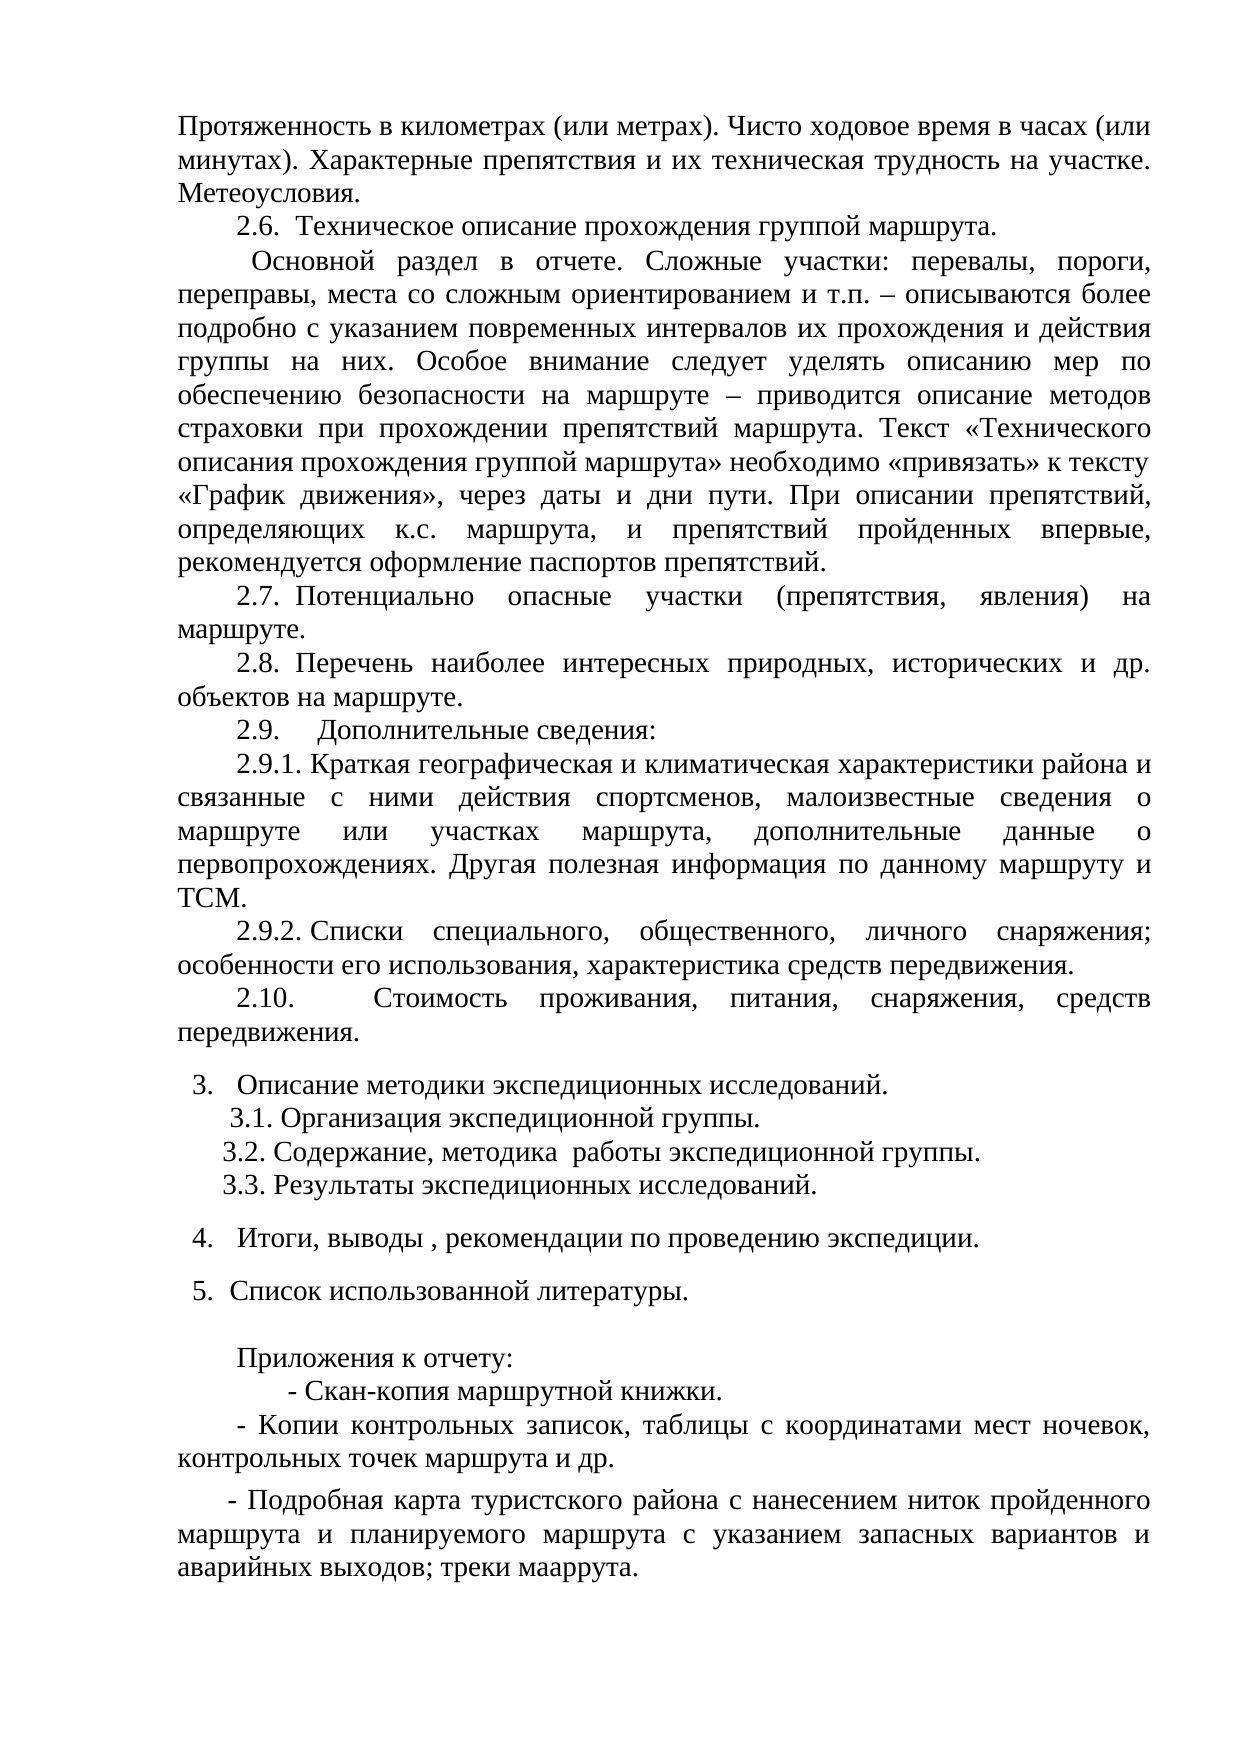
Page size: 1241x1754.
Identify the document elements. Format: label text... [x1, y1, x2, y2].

text 3.1. Организация экспедиционной группы. [222, 1100, 1152, 1134]
text «График движения», через даты и дни пути. При описании препятствий, определяющих к.с. маршрута, и препятствий пройденных впервые, рекомендуется оформление паспортов препятствий. [177, 477, 1152, 578]
list Список использованной литературы. [192, 1273, 1152, 1306]
list Перечень наиболее интересных природных, исторических и др. объектов на маршруте. [177, 645, 1151, 712]
text 3.2. Содержание, методика работы экспедиционной группы. [222, 1134, 1152, 1167]
list Дополнительные сведения: [177, 712, 1152, 746]
text Приложения к отчету: [177, 1340, 1152, 1373]
list Потенциально опасные участки (препятствия, явления) на маршруте. [177, 578, 1151, 645]
list Итоги, выводы , рекомендации по проведению экспедиции. [192, 1220, 1152, 1254]
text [177, 108, 1151, 209]
text - Копии контрольных записок, таблицы с координатами мест ночевок, контрольных точек маршрута и др. [177, 1407, 1151, 1474]
text 3.3. Результаты экспедиционных исследований. [222, 1167, 1152, 1201]
list Техническое описание прохождения группой маршрута. [177, 209, 1196, 243]
list Стоимость проживания, питания, снаряжения, средств передвижения. [177, 981, 1152, 1048]
text Основной раздел в отчете. Сложные участки: перевалы, пороги, переправы, места со сложным ориентированием и т.п. – описываются более подробно с указанием повременных интервалов их прохождения и действия группы на них. Особое внимание следует уделять описанию мер по обеспечению безопасности на маршруте – приводится описание методов страховки при прохождении препятствий маршрута. Текст «Технического описания прохождения группой маршрута» необходимо «привязать» к тексту [177, 243, 1152, 477]
list Описание методики экспедиционных исследований. [192, 1067, 1152, 1100]
list Списки специального, общественного, личного снаряжения; особенности его использования, характеристика средств передвижения. [177, 913, 1152, 981]
text - Подробная карта туристского района с нанесением ниток пройденного маршрута и планируемого маршрута с указанием запасных вариантов и аварийных выходов; треки мааррута. [177, 1482, 1151, 1583]
list Краткая географическая и климатическая характеристики района и связанные с ними действия спортсменов, малоизвестные сведения о маршруте или участках маршрута, дополнительные данные о первопрохождениях. Другая полезная информация по данному маршруту и ТСМ. [177, 746, 1152, 913]
text - Скан-копия маршрутной книжки. [177, 1373, 1152, 1407]
